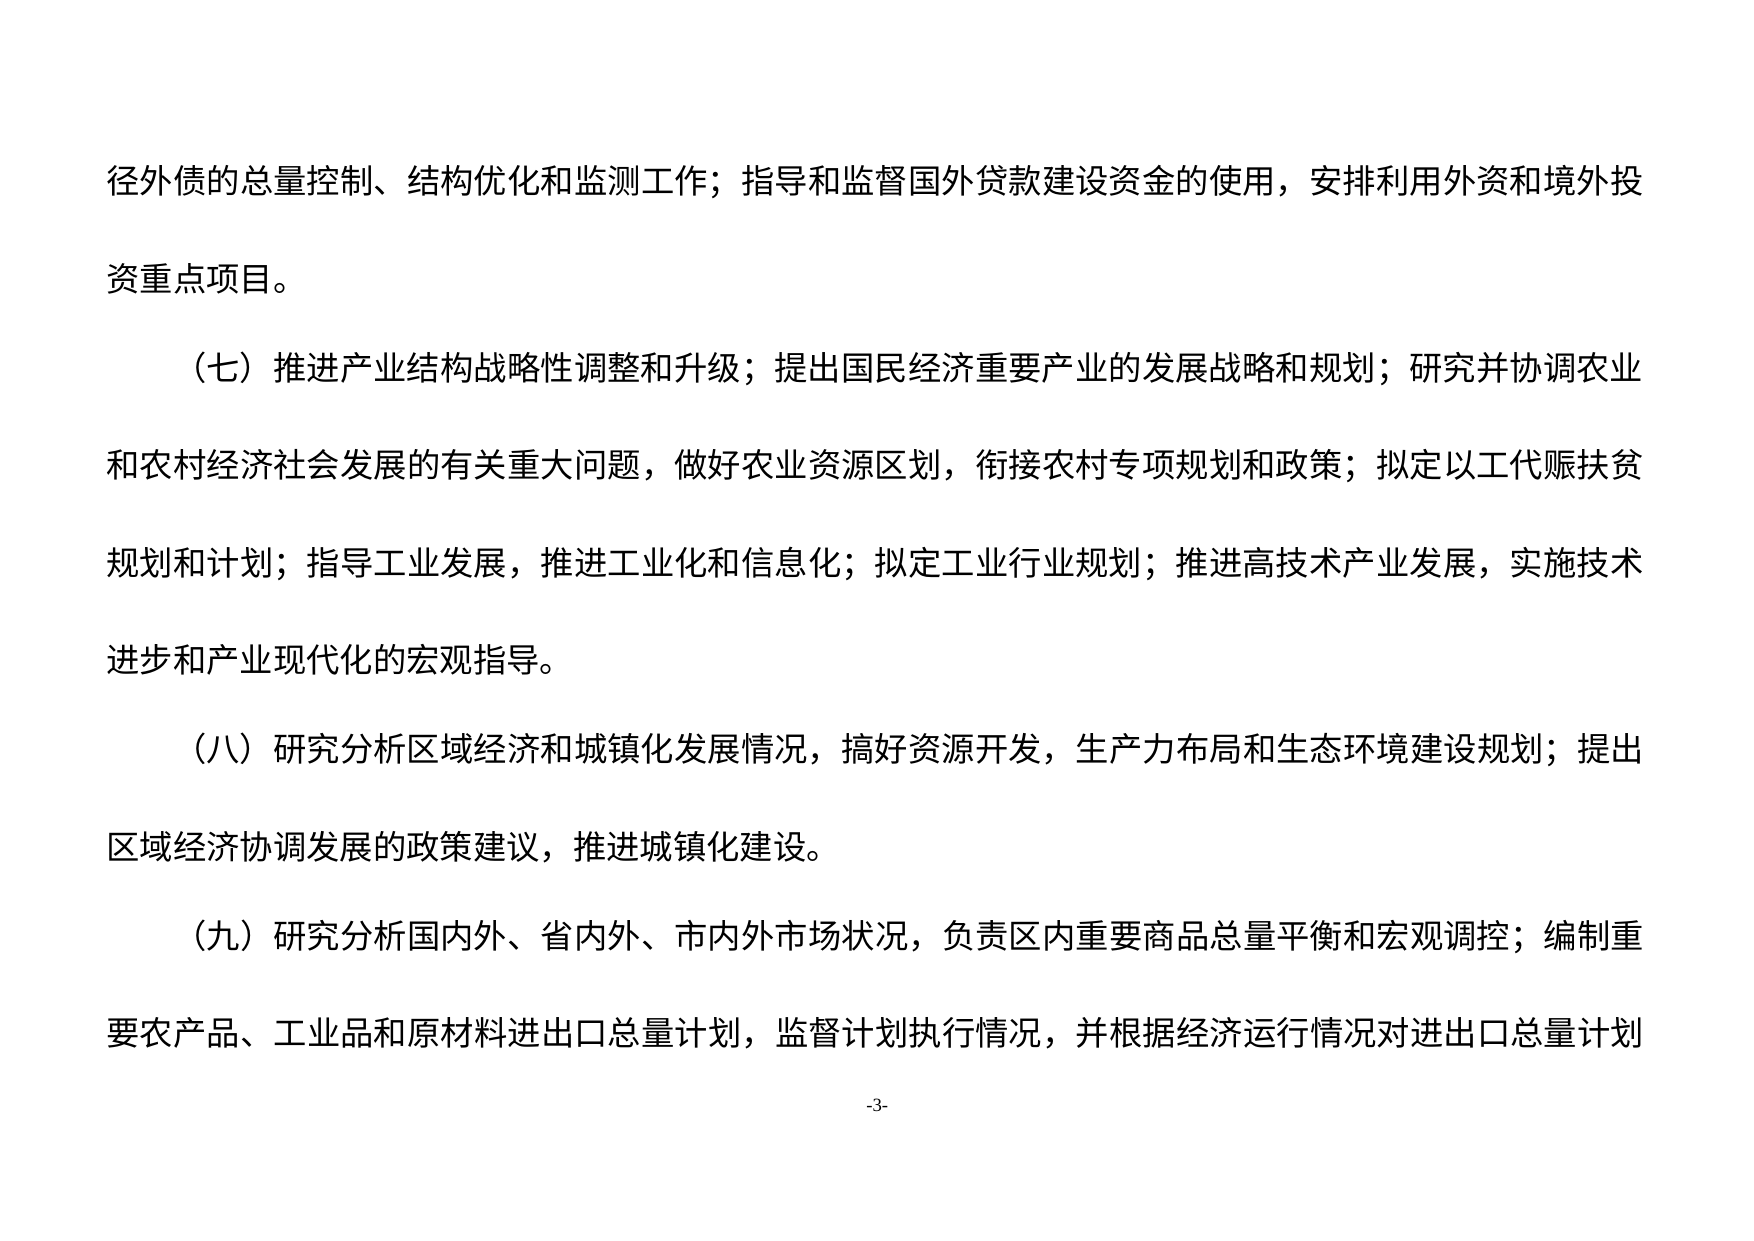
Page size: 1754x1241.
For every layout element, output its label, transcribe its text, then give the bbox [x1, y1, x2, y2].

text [106, 901, 1648, 1064]
text （七）推进产业结构战略性调整和升级；提出国民经济重要产业的发展战略和规划；研究并协调农业和农村经济社会发展的有关重大问题，做好农业资源区划，衔接农村专项规划和政策；拟定以工代赈扶贫规划和计划；指导工业发展，推进工业化和信息化；拟定工业行业规划；推进高技术产业发展，实施技术进步和产业现代化的宏观指导。 [106, 333, 1648, 691]
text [106, 146, 1648, 309]
text （八）研究分析区域经济和城镇化发展情况，搞好资源开发，生产力布局和生态环境建设规划；提出区域经济协调发展的政策建议，推进城镇化建设。 [106, 714, 1648, 877]
